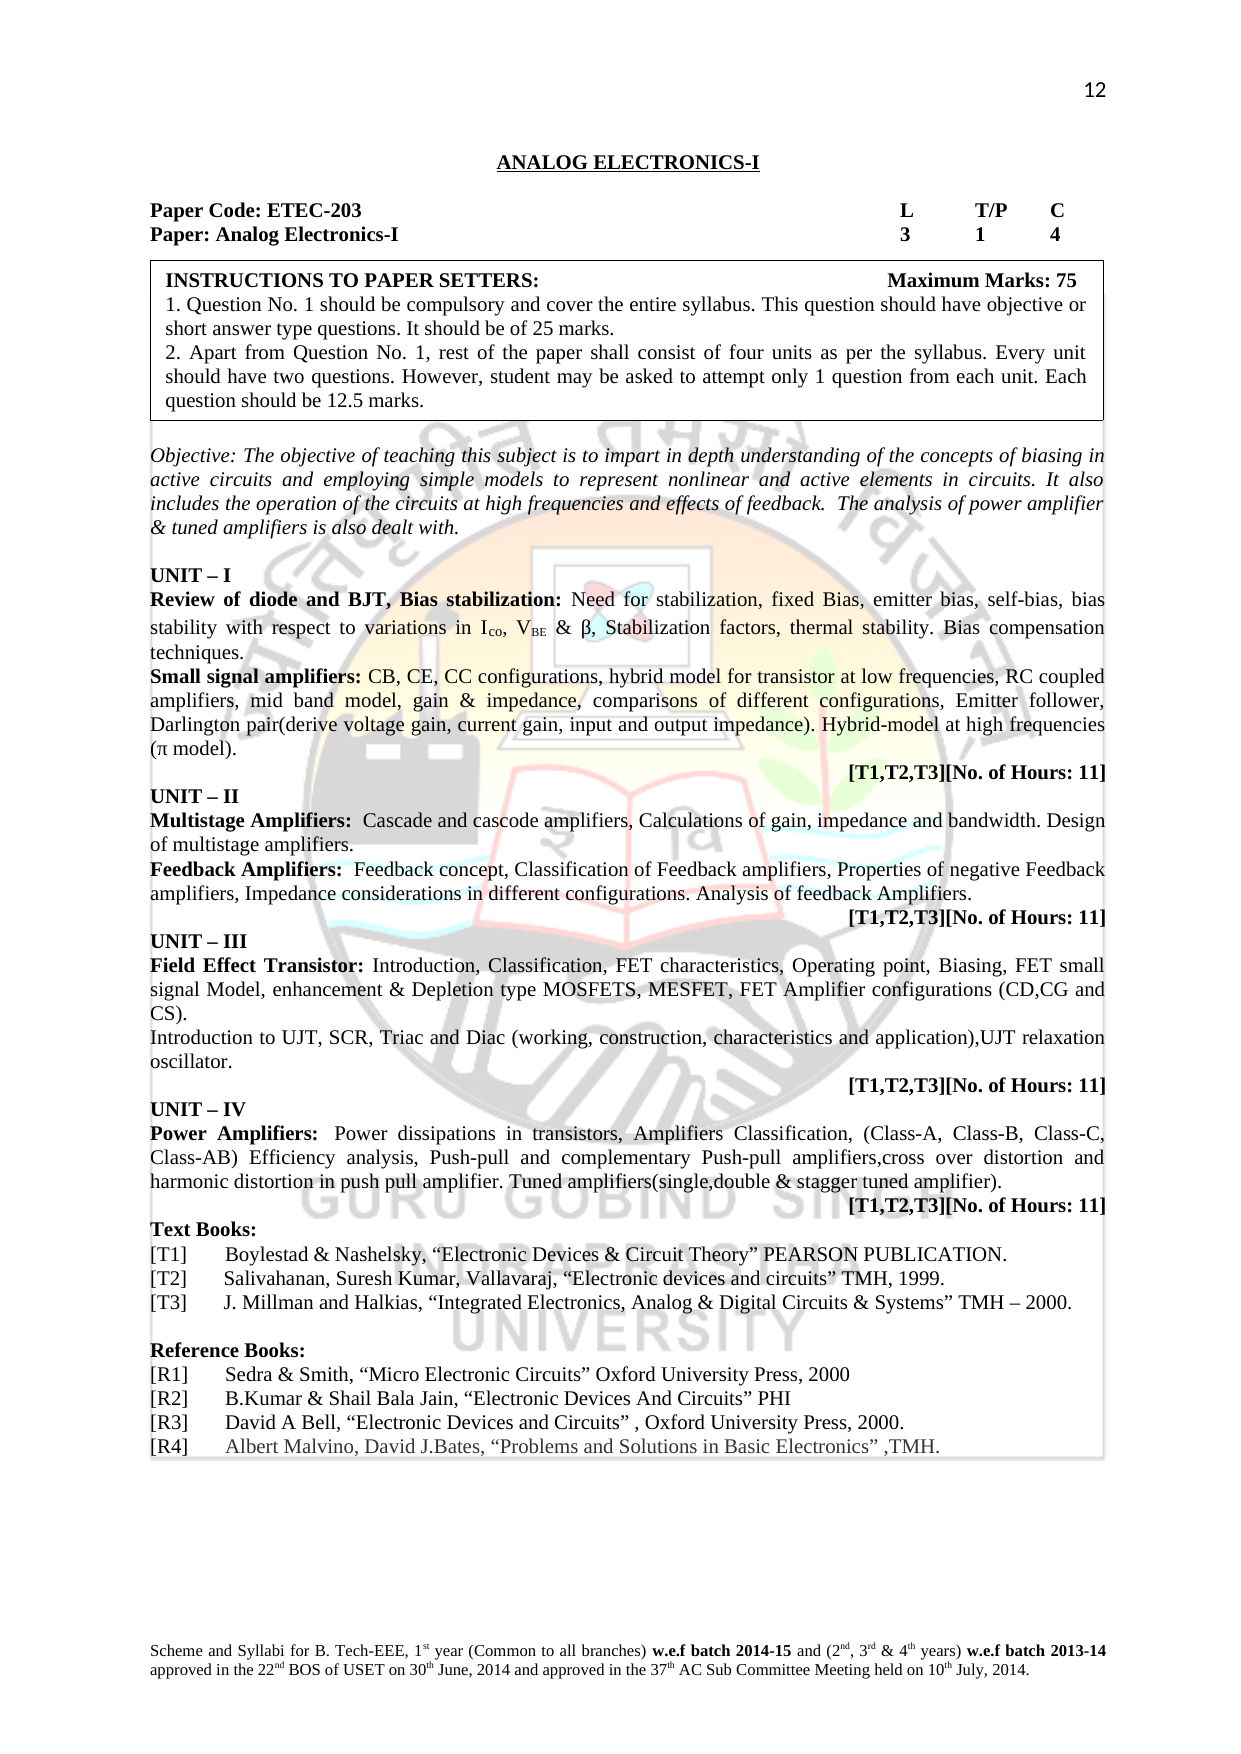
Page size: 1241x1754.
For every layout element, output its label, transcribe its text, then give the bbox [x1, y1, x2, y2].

text [T1,T2,T3][No. of Hours: 11] [150, 1073, 1106, 1097]
text [R4] Albert Malvino, David J.Bates, “Problems and Solutions in Basic Electronics” ,TMH. [150, 1434, 1106, 1458]
text [R1] Sedra & Smith, “Micro Electronic Circuits” Oxford University Press, 2000 [150, 1362, 1106, 1386]
text Introduction to UJT, SCR, Triac and Diac (working, construction, characteristics and application),UJT relaxation oscillator. [150, 1025, 1106, 1073]
text Paper: Analog Electronics-I 3 1 4 [150, 222, 1106, 246]
text Small signal amplifiers: CB, CE, CC configurations, hybrid model for transistor at low frequencies, RC coupled amplifiers, mid band model, gain & impedance, comparisons of different configurations, Emitter follower, Darlington pair(derive voltage gain, current gain, input and output impedance). Hybrid-model at high frequencies (π model). [150, 664, 1106, 760]
text [T1,T2,T3][No. of Hours: 11] [150, 760, 1106, 784]
text [T3] J. Millman and Halkias, “Integrated Electronics, Analog & Digital Circuits & Systems” TMH – 2000. [150, 1289, 1106, 1314]
text ANALOG ELECTRONICS-I [150, 150, 1106, 174]
text UNIT – II [150, 784, 1106, 808]
text [T1,T2,T3][No. of Hours: 11] [150, 904, 1106, 929]
text [T1] Boylestad & Nashelsky, “Electronic Devices & Circuit Theory” PEARSON PUBLICATION. [150, 1241, 1106, 1266]
text Paper Code: ETEC-203 L T/P C [150, 198, 1106, 222]
text Review of diode and BJT, Bias stabilization: Need for stabilization, fixed Bias, emitter bias, self-bias, bias stability with respect to variations in Ico, VBE & β, Stabilization factors, thermal stability. Bias compensation techniques. [150, 587, 1106, 664]
text Power Amplifiers: Power dissipations in transistors, Amplifiers Classification, (Class-A, Class-B, Class-C, Class-AB) Efficiency analysis, Push-pull and complementary Push-pull amplifiers,cross over distortion and harmonic distortion in push pull amplifier. Tuned amplifiers(single,double & stagger tuned amplifier). [150, 1121, 1106, 1193]
text Multistage Amplifiers: Cascade and cascode amplifiers, Calculations of gain, impedance and bandwidth. Design of multistage amplifiers. [150, 808, 1106, 856]
text [T1,T2,T3][No. of Hours: 11] [150, 1193, 1106, 1217]
text Reference Books: [150, 1338, 1106, 1362]
text [T2] Salivahanan, Suresh Kumar, Vallavaraj, “Electronic devices and circuits” TMH, 1999. [150, 1266, 1106, 1289]
text UNIT – III [150, 929, 1106, 953]
text UNIT – IV [150, 1097, 1106, 1121]
text UNIT – I [150, 563, 1106, 587]
text Text Books: [150, 1217, 1106, 1241]
text Objective: The objective of teaching this subject is to impart in depth understanding of the concepts of biasing in active circuits and employing simple models to represent nonlinear and active elements in circuits. It also includes the operation of the circuits at high frequencies and effects of feedback. The analysis of power amplifier & tuned amplifiers is also dealt with. [150, 443, 1106, 539]
text Field Effect Transistor: Introduction, Classification, FET characteristics, Operating point, Biasing, FET small signal Model, enhancement & Depletion type MOSFETS, MESFET, FET Amplifier configurations (CD,CG and CS). [150, 953, 1106, 1025]
text [R3] David A Bell, “Electronic Devices and Circuits” , Oxford University Press, 2000. [150, 1410, 1106, 1434]
text Feedback Amplifiers: Feedback concept, Classification of Feedback amplifiers, Properties of negative Feedback amplifiers, Impedance considerations in different configurations. Analysis of feedback Amplifiers. [150, 856, 1106, 904]
text [R2] B.Kumar & Shail Bala Jain, “Electronic Devices And Circuits” PHI [150, 1386, 1106, 1410]
